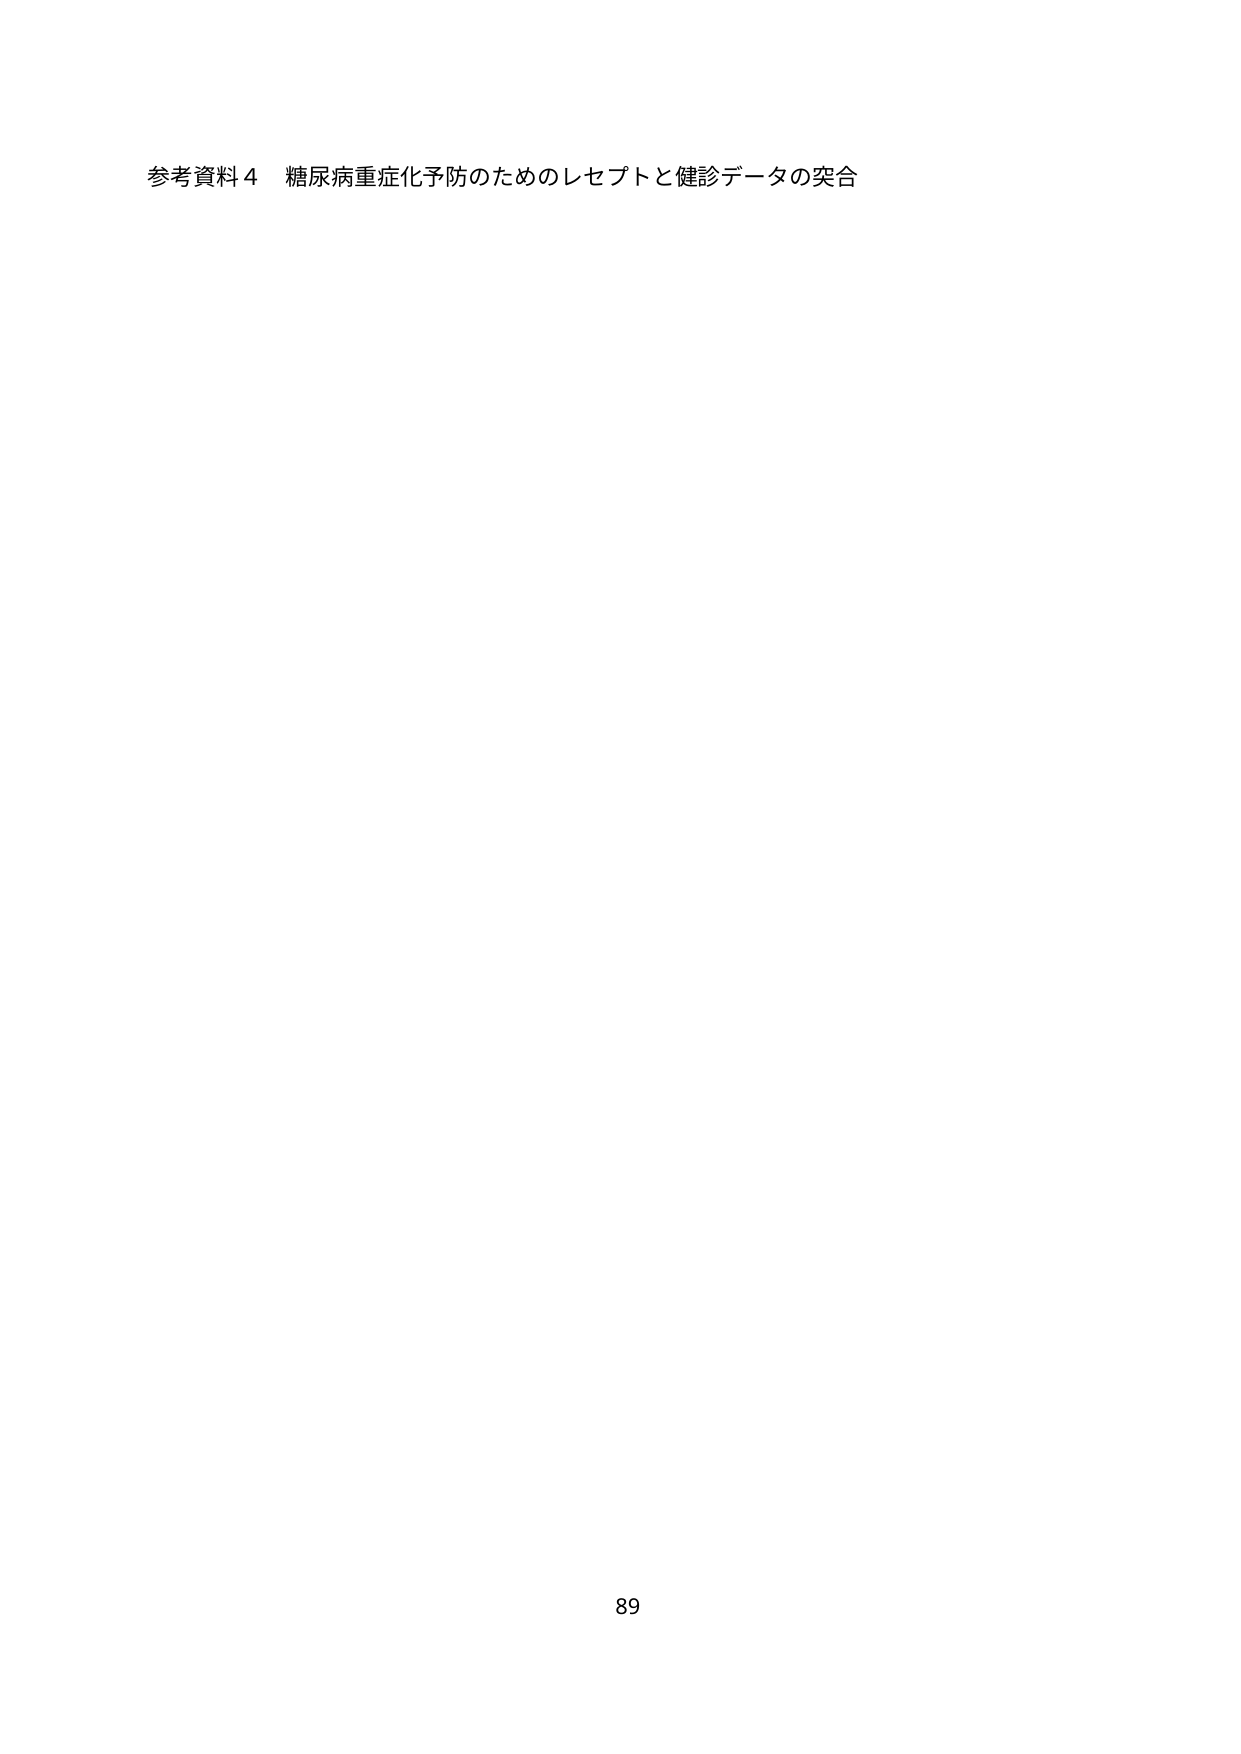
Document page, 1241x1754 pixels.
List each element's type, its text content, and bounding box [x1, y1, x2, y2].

text 参考資料４ 糖尿病重症化予防のためのレセプトと健診データの突合 [148, 157, 1107, 194]
